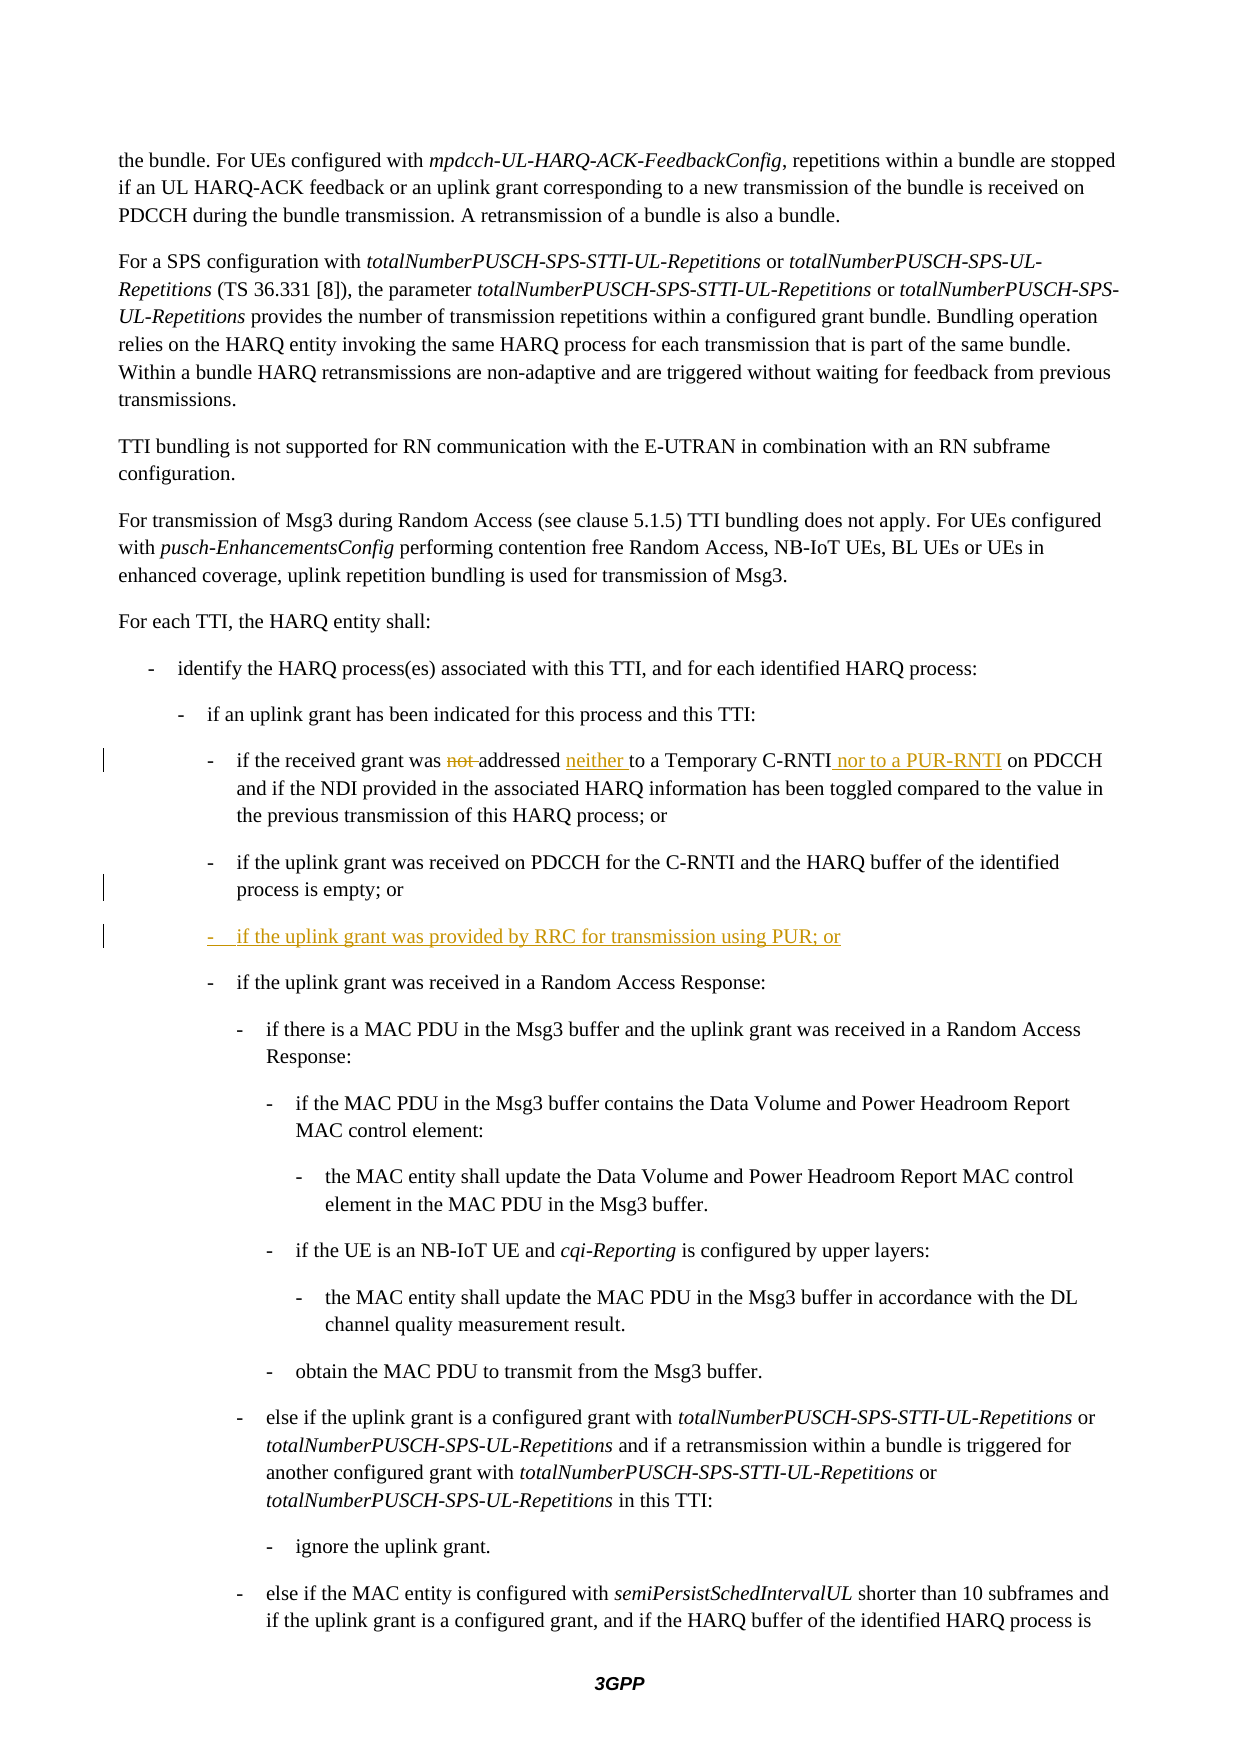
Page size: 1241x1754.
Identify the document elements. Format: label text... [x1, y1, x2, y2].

text - if there is a MAC PDU in the Msg3 buffer and the uplink grant was received in a Random Access Response: [236, 1016, 1122, 1068]
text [236, 1581, 1122, 1632]
text TTI bundling is not supported for RN communication with the E-UTRAN in combination with an RN subframe configuration. [118, 434, 1122, 485]
text - ignore the uplink grant. [266, 1534, 1122, 1558]
text - if an uplink grant has been indicated for this process and this TTI: [177, 702, 1122, 726]
text - if the MAC PDU in the Msg3 buffer contains the Data Volume and Power Headroom Report MAC control element: [266, 1090, 1122, 1142]
text - identify the HARQ process(es) associated with this TTI, and for each identified HARQ process: [148, 656, 1122, 679]
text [118, 148, 1122, 227]
text - if the uplink grant was received on PDCCH for the C-RNTI and the HARQ buffer of the identified process is empty; or [207, 850, 1122, 901]
text - if the received grant was addressed to a Temporary C-RNTI on PDCCH and if the NDI provided in the associated HARQ information has been toggled compared to the value in the previous transmission of this HARQ process; or [207, 748, 1122, 827]
text - if the UE is an NB-IoT UE and cqi-Reporting is configured by upper layers: [266, 1238, 1122, 1262]
text - the MAC entity shall update the MAC PDU in the Msg3 buffer in accordance with the DL channel quality measurement result. [295, 1285, 1122, 1336]
text For transmission of Msg3 during Random Access (see clause 5.1.5) TTI bundling does not apply. For UEs configured with pusch-EnhancementsConfig performing contention free Random Access, NB-IoT UEs, BL UEs or UEs in enhanced coverage, uplink repetition bundling is used for transmission of Msg3. [118, 508, 1122, 587]
text - obtain the MAC PDU to transmit from the Msg3 buffer. [266, 1359, 1122, 1383]
text - if the uplink grant was received in a Random Access Response: [207, 970, 1122, 994]
text - the MAC entity shall update the Data Volume and Power Headroom Report MAC control element in the MAC PDU in the Msg3 buffer. [295, 1164, 1122, 1216]
text For each TTI, the HARQ entity shall: [118, 609, 1122, 633]
text For a SPS configuration with totalNumberPUSCH-SPS-STTI-UL-Repetitions or totalNumberPUSCH-SPS-UL-Repetitions (TS 36.331 [8]), the parameter totalNumberPUSCH-SPS-STTI-UL-Repetitions or totalNumberPUSCH-SPS-UL-Repetitions provides the number of transmission repetitions within a configured grant bundle. Bundling operation relies on the HARQ entity invoking the same HARQ process for each transmission that is part of the same bundle. Within a bundle HARQ retransmissions are non-adaptive and are triggered without waiting for feedback from previous transmissions. [118, 249, 1122, 411]
text - else if the uplink grant is a configured grant with totalNumberPUSCH-SPS-STTI-UL-Repetitions or totalNumberPUSCH-SPS-UL-Repetitions and if a retransmission within a bundle is triggered for another configured grant with totalNumberPUSCH-SPS-STTI-UL-Repetitions or totalNumberPUSCH-SPS-UL-Repetitions in this TTI: [236, 1405, 1122, 1512]
